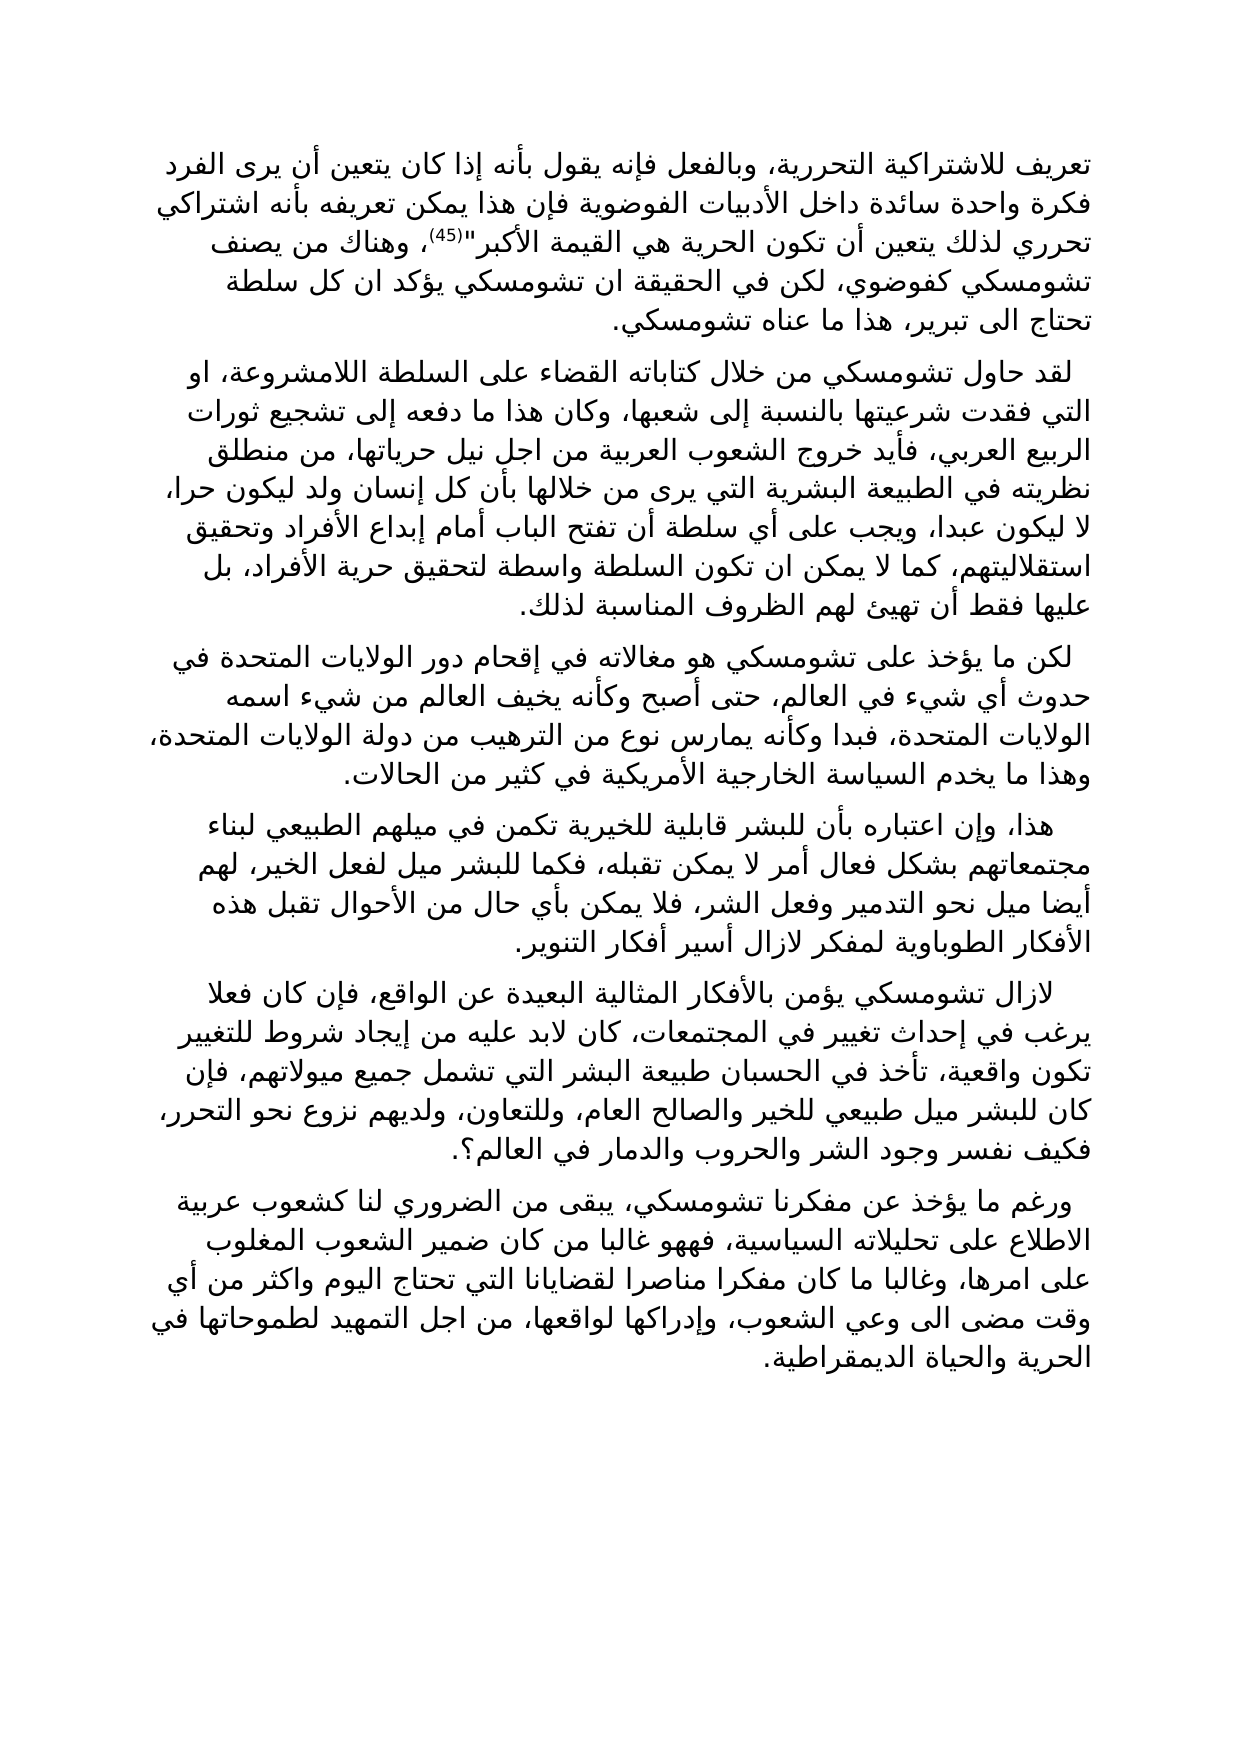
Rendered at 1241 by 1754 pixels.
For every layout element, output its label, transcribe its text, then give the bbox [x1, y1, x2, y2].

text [148, 148, 1093, 337]
text لازال تشومسكي يؤمن بالأفكار المثالية البعيدة عن الواقع، فإن كان فعلا يرغب في إحداث تغيير في المجتمعات، كان لابد عليه من إيجاد شروط للتغيير تكون واقعية، تأخذ في الحسبان طبيعة البشر التي تشمل جميع ميولاتهم، فإن كان للبشر ميل طبيعي للخير والصالح العام، وللتعاون، ولديهم نزوع نحو التحرر، فكيف نفسر وجود الشر والحروب والدمار في العالم؟. [148, 977, 1093, 1167]
text لقد حاول تشومسكي من خلال كتاباته القضاء على السلطة اللامشروعة، او التي فقدت شرعيتها بالنسبة إلى شعبها، وكان هذا ما دفعه إلى تشجيع ثورات الربيع العربي، فأيد خروج الشعوب العربية من اجل نيل حرياتها، من منطلق نظريته في الطبيعة البشرية التي يرى من خلالها بأن كل إنسان ولد ليكون حرا، لا ليكون عبدا، ويجب على أي سلطة أن تفتح الباب أمام إبداع الأفراد وتحقيق استقلاليتهم، كما لا يمكن ان تكون السلطة واسطة لتحقيق حرية الأفراد، بل عليها فقط أن تهيئ لهم الظروف المناسبة لذلك. [148, 355, 1093, 623]
text هذا، وإن اعتباره بأن للبشر قابلية للخيرية تكمن في ميلهم الطبيعي لبناء مجتمعاتهم بشكل فعال أمر لا يمكن تقبله، فكما للبشر ميل لفعل الخير، لهم أيضا ميل نحو التدمير وفعل الشر، فلا يمكن بأي حال من الأحوال تقبل هذه الأفكار الطوباوية لمفكر لازال أسير أفكار التنوير. [148, 808, 1093, 959]
text ورغم ما يؤخذ عن مفكرنا تشومسكي، يبقى من الضروري لنا كشعوب عربية الاطلاع على تحليلاته السياسية، فههو غالبا من كان ضمير الشعوب المغلوب على امرها، وغالبا ما كان مفكرا مناصرا لقضايانا التي تحتاج اليوم واكثر من أي وقت مضى الى وعي الشعوب، وإدراكها لواقعها، من اجل التمهيد لطموحاتها في الحرية والحياة الديمقراطية. [148, 1184, 1093, 1374]
text لكن ما يؤخذ على تشومسكي هو مغالاته في إقحام دور الولايات المتحدة في حدوث أي شيء في العالم، حتى أصبح وكأنه يخيف العالم من شيء اسمه الولايات المتحدة، فبدا وكأنه يمارس نوع من الترهيب من دولة الولايات المتحدة، وهذا ما يخدم السياسة الخارجية الأمريكية في كثير من الحالات. [148, 640, 1093, 791]
